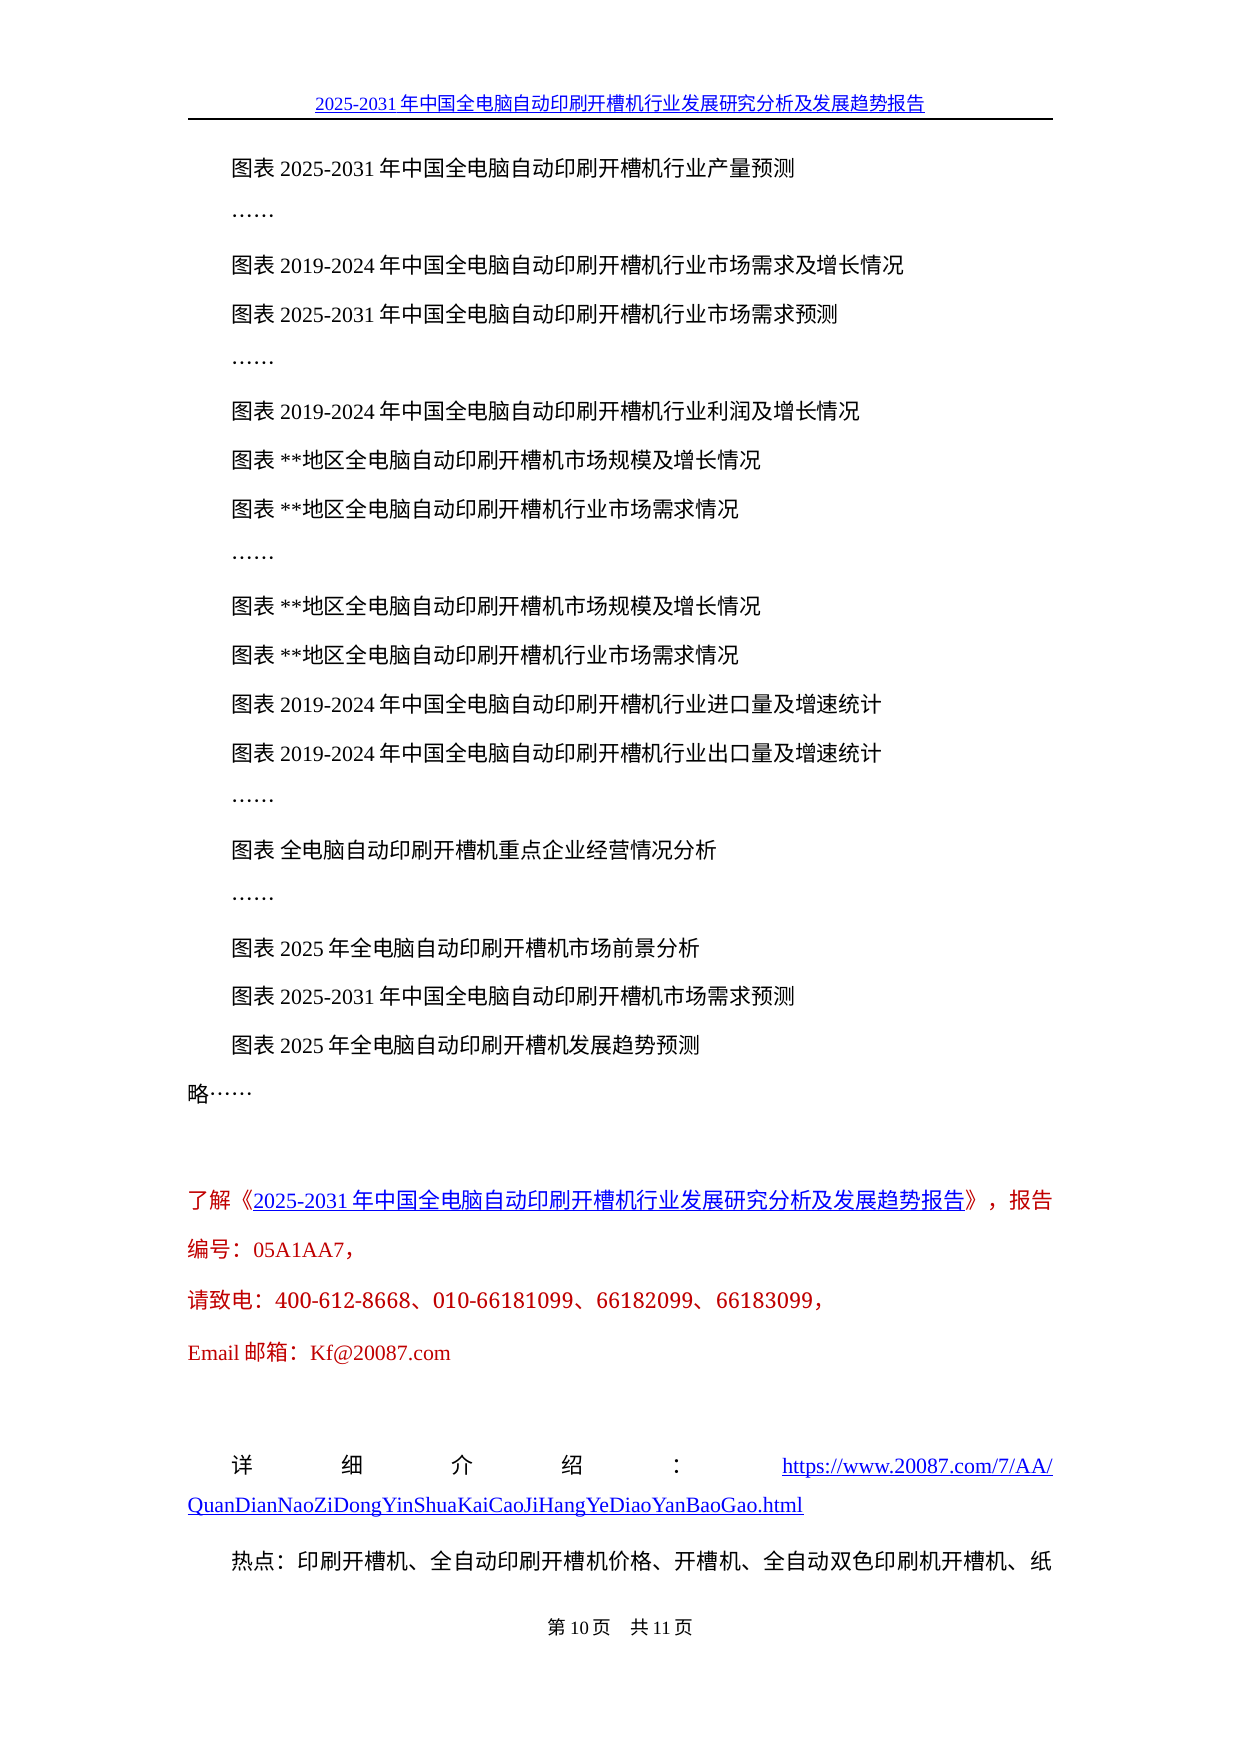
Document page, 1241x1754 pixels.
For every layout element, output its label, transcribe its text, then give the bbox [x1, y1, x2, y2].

text 请致电：400-612-8668、010-66181099、66182099、66183099， [187, 1283, 1053, 1316]
text 详细介绍：https://www.20087.com/7/AA/QuanDianNaoZiDongYinShuaKaiCaoJiHangYeDiaoYanBaoGao.html [187, 1448, 1053, 1521]
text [187, 1543, 1053, 1576]
text Email邮箱：Kf@20087.com [187, 1335, 1053, 1367]
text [187, 150, 1053, 1109]
text 了解《2025-2031年中国全电脑自动印刷开槽机行业发展研究分析及发展趋势报告》，报告编号：05A1AA7， [187, 1183, 1053, 1264]
